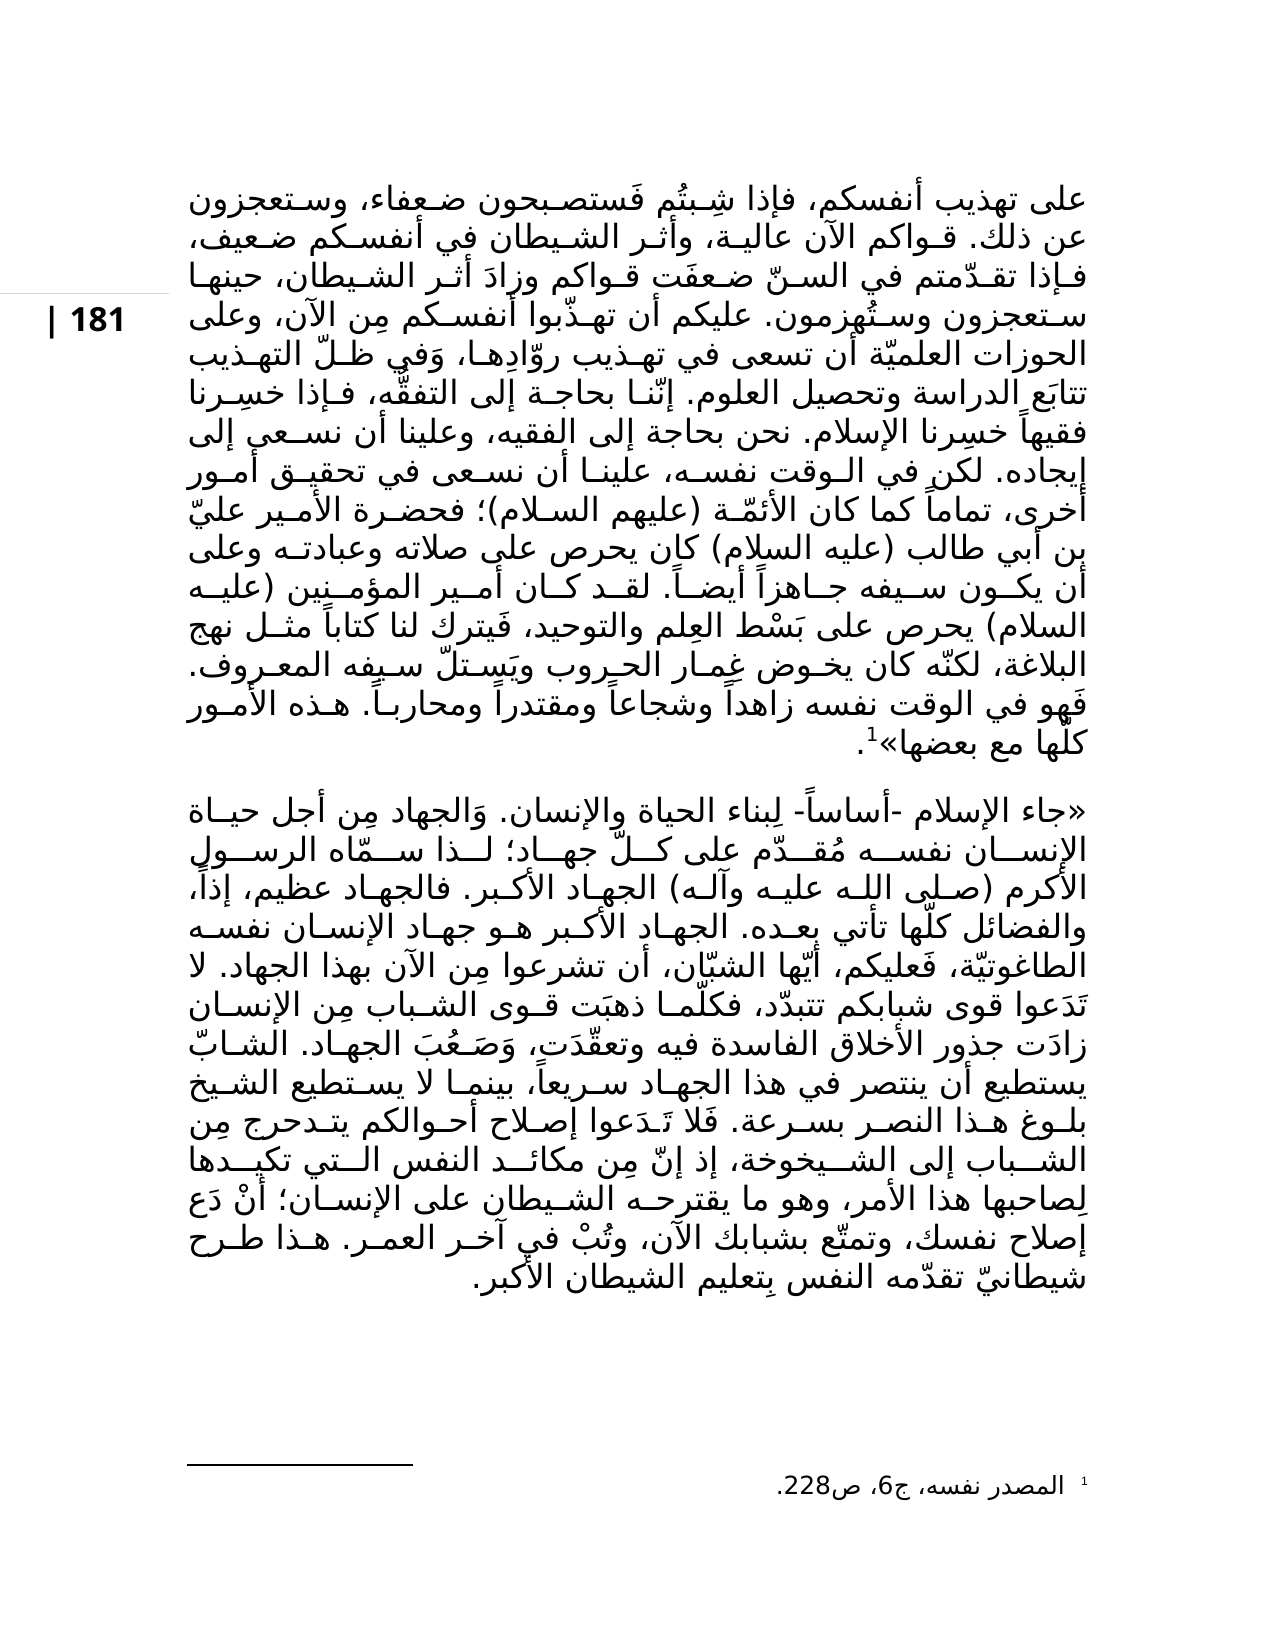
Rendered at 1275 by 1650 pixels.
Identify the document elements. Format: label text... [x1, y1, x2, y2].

text «جاء الإسلام -أساساً- لِبناء الحياة والإنسان. وَالجهاد مِن أجل حياة الإنسان نفسه مُقدّم على كلّ جهاد؛ لذا سمّاه الرسول الأكرم (صلى الله عليه وآله) الجهاد الأكبر. فالجهاد عظيم، إذاً، والفضائل كلّها تأتي بعده. الجهاد الأكبر هو جهاد الإنسان نفسه الطاغوتيّة، فَعليكم، أيّها الشبّان، أن تشرعوا مِن الآن بهذا الجهاد. لا تَدَعوا قوى شبابكم‏ تتبدّد، فكلّما ذهبَت قوى الشباب‏ مِن الإنسان زادَت جذور الأخلاق الفاسدة فيه وتعقّدَت، وَصَعُبَ الجهاد. الشابّ يستطيع أن ينتصر في هذا الجهاد سريعاً، بينما لا يستطيع الشيخ بلوغ هذا النصر بسرعة. فَلا تَدَعوا إصلاح أحوالكم يتدحرج مِن الشباب‏ إلى الشيخوخة، إذ إنّ مِن مكائد النفس التي تكيدها لِصاحبها هذا الأمر، وهو ما يقترحه الشيطان على الإنسان؛ أنْ دَع إصلاح نفسك، وتمتّع بشبابك‏ الآن، وتُبْ في آخر العمر. هذا طرح شيطانيّ تقدّمه النفس بِتعليم الشيطان الأكبر. [187, 791, 1087, 1296]
text على تهذيب أنفسكم، فإذا شِبتُم فَستصبحون ضعفاء، وستعجزون عن ذلك. قواكم الآن عالية، وأثر الشيطان في أنفسكم ضعيف، فإذا تقدّمتم في السنّ ضعفَت قواكم وزادَ أثر الشيطان، حينها ستعجزون وستُهزمون. عليكم أن تهذّبوا أنفسكم مِن الآن، وعلى الحوزات العلميّة أن تسعى في تهذيب روّادِها، وَفي ظلّ التهذيب تتابَع الدراسة وتحصيل العلوم. إنّنا بحاجة إلى التفقُّه، فإذا خسِرنا فقيهاً خسِرنا الإسلام. نحن بحاجة إلى الفقيه، وعلينا أن نسعى إلى إيجاده. لكن في الوقت نفسه، علينا أن نسعى في تحقيق أمور أخرى، تماماً كما كان الأئمّة (عليهم السلام)؛ فحضرة الأمير عليّ بن أبي طالب (عليه السلام) كان يحرص على صلاته وعبادته وعلى أن يكون سيفه جاهزاً أيضاً. لقد كان أمير المؤمنين (عليه السلام) يحرص على بَسْط العِلم والتوحيد، فَيترك لنا كتاباً مثل نهج البلاغة، لكنّه كان يخوض غِمار الحروب ويَستلّ سيفه المعروف. فَهو في الوقت نفسه زاهداً وشجاعاً ومقتدراً ومحارباً. هذه الأمور كلّها مع بعضها». [187, 179, 1087, 762]
